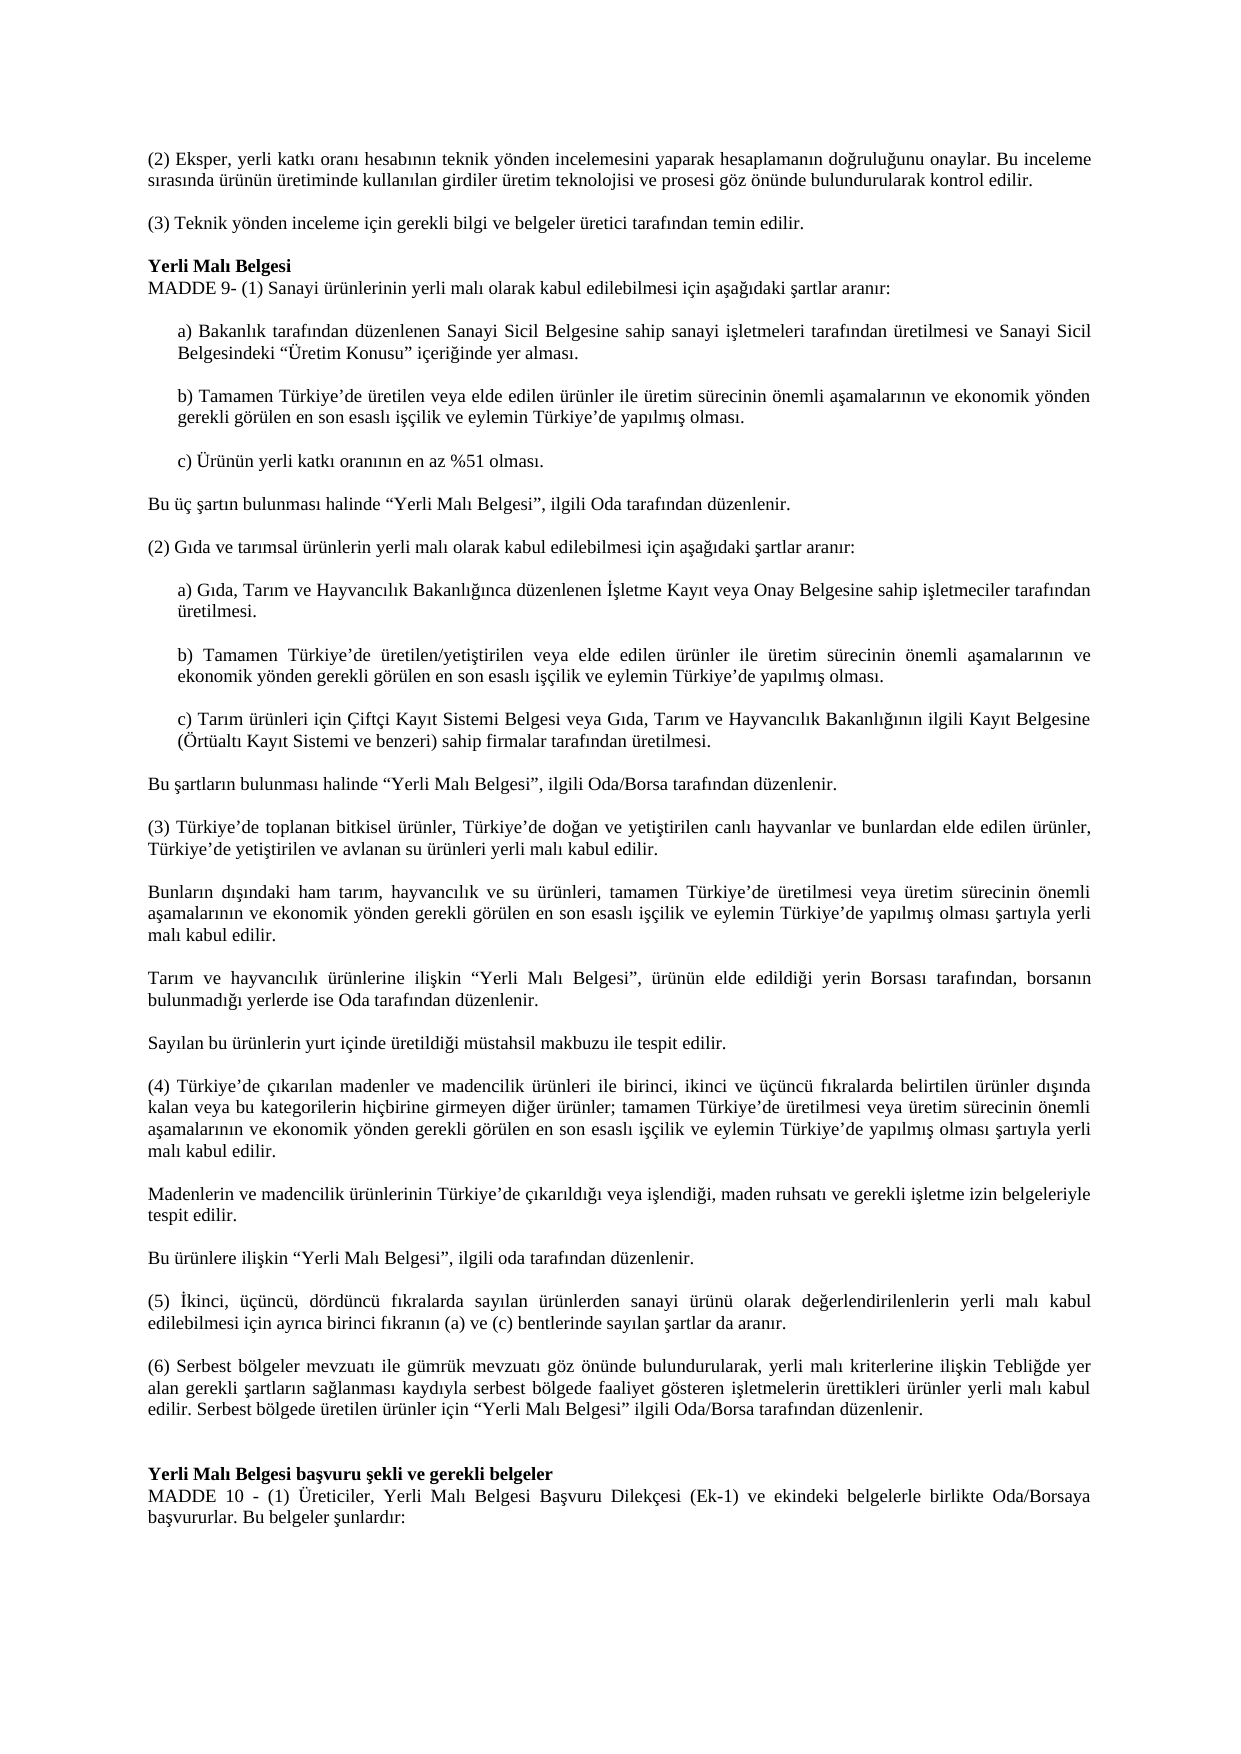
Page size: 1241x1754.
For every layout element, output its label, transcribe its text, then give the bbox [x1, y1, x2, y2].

text (3) Teknik yönden inceleme için gerekli bilgi ve belgeler üretici tarafından temin edilir. [148, 212, 1093, 234]
text Madenlerin ve madencilik ürünlerinin Türkiye’de çıkarıldığı veya işlendiği, maden ruhsatı ve gerekli işletme izin belgeleriyle tespit edilir. [148, 1183, 1093, 1226]
text (6) Serbest bölgeler mevzuatı ile gümrük mevzuatı göz önünde bulundurularak, yerli malı kriterlerine ilişkin Tebliğde yer alan gerekli şartların sağlanması kaydıyla serbest bölgede faaliyet gösteren işletmelerin ürettikleri ürünler yerli malı kabul edilir. Serbest bölgede üretilen ürünler için “Yerli Malı Belgesi” ilgili Oda/Borsa tarafından düzenlenir. [148, 1355, 1093, 1420]
text c) Ürünün yerli katkı oranının en az %51 olması. [177, 449, 1093, 471]
text c) Tarım ürünleri için Çiftçi Kayıt Sistemi Belgesi veya Gıda, Tarım ve Hayvancılık Bakanlığının ilgili Kayıt Belgesine (Örtüaltı Kayıt Sistemi ve benzeri) sahip firmalar tarafından üretilmesi. [177, 708, 1093, 751]
text Bunların dışındaki ham tarım, hayvancılık ve su ürünleri, tamamen Türkiye’de üretilmesi veya üretim sürecinin önemli aşamalarının ve ekonomik yönden gerekli görülen en son esaslı işçilik ve eylemin Türkiye’de yapılmış olması şartıyla yerli malı kabul edilir. [148, 881, 1093, 945]
text b) Tamamen Türkiye’de üretilen veya elde edilen ürünler ile üretim sürecinin önemli aşamalarının ve ekonomik yönden gerekli görülen en son esaslı işçilik ve eylemin Türkiye’de yapılmış olması. [177, 385, 1093, 428]
text Yerli Malı Belgesi başvuru şekli ve gerekli belgeler [148, 1463, 1093, 1484]
text (2) Eksper, yerli katkı oranı hesabının teknik yönden incelemesini yaparak hesaplamanın doğruluğunu onaylar. Bu inceleme sırasında ürünün üretiminde kullanılan girdiler üretim teknolojisi ve prosesi göz önünde bulundurularak kontrol edilir. [148, 148, 1093, 191]
text a) Bakanlık tarafından düzenlenen Sanayi Sicil Belgesine sahip sanayi işletmeleri tarafından üretilmesi ve Sanayi Sicil Belgesindeki “Üretim Konusu” içeriğinde yer alması. [177, 320, 1093, 363]
text Tarım ve hayvancılık ürünlerine ilişkin “Yerli Malı Belgesi”, ürünün elde edildiği yerin Borsası tarafından, borsanın bulunmadığı yerlerde ise Oda tarafından düzenlenir. [148, 967, 1093, 1010]
text (2) Gıda ve tarımsal ürünlerin yerli malı olarak kabul edilebilmesi için aşağıdaki şartlar aranır: [148, 536, 1093, 557]
text a) Gıda, Tarım ve Hayvancılık Bakanlığınca düzenlenen İşletme Kayıt veya Onay Belgesine sahip işletmeciler tarafından üretilmesi. [177, 579, 1093, 622]
text Bu şartların bulunması halinde “Yerli Malı Belgesi”, ilgili Oda/Borsa tarafından düzenlenir. [148, 773, 1093, 794]
text Sayılan bu ürünlerin yurt içinde üretildiği müstahsil makbuzu ile tespit edilir. [148, 1032, 1093, 1053]
text b) Tamamen Türkiye’de üretilen/yetiştirilen veya elde edilen ürünler ile üretim sürecinin önemli aşamalarının ve ekonomik yönden gerekli görülen en son esaslı işçilik ve eylemin Türkiye’de yapılmış olması. [177, 643, 1093, 687]
text MADDE 10 - (1) Üreticiler, Yerli Malı Belgesi Başvuru Dilekçesi (Ek-1) ve ekindeki belgelerle birlikte Oda/Borsaya başvururlar. Bu belgeler şunlardır: [148, 1484, 1093, 1528]
text (4) Türkiye’de çıkarılan madenler ve madencilik ürünleri ile birinci, ikinci ve üçüncü fıkralarda belirtilen ürünler dışında kalan veya bu kategorilerin hiçbirine girmeyen diğer ürünler; tamamen Türkiye’de üretilmesi veya üretim sürecinin önemli aşamalarının ve ekonomik yönden gerekli görülen en son esaslı işçilik ve eylemin Türkiye’de yapılmış olması şartıyla yerli malı kabul edilir. [148, 1075, 1093, 1161]
text (3) Türkiye’de toplanan bitkisel ürünler, Türkiye’de doğan ve yetiştirilen canlı hayvanlar ve bunlardan elde edilen ürünler, Türkiye’de yetiştirilen ve avlanan su ürünleri yerli malı kabul edilir. [148, 816, 1093, 859]
text (5) İkinci, üçüncü, dördüncü fıkralarda sayılan ürünlerden sanayi ürünü olarak değerlendirilenlerin yerli malı kabul edilebilmesi için ayrıca birinci fıkranın (a) ve (c) bentlerinde sayılan şartlar da aranır. [148, 1290, 1093, 1333]
text Yerli Malı Belgesi [148, 255, 1093, 277]
text Bu üç şartın bulunması halinde “Yerli Malı Belgesi”, ilgili Oda tarafından düzenlenir. [148, 493, 1093, 514]
text Bu ürünlere ilişkin “Yerli Malı Belgesi”, ilgili oda tarafından düzenlenir. [148, 1247, 1093, 1269]
text MADDE 9- (1) Sanayi ürünlerinin yerli malı olarak kabul edilebilmesi için aşağıdaki şartlar aranır: [148, 277, 1093, 298]
